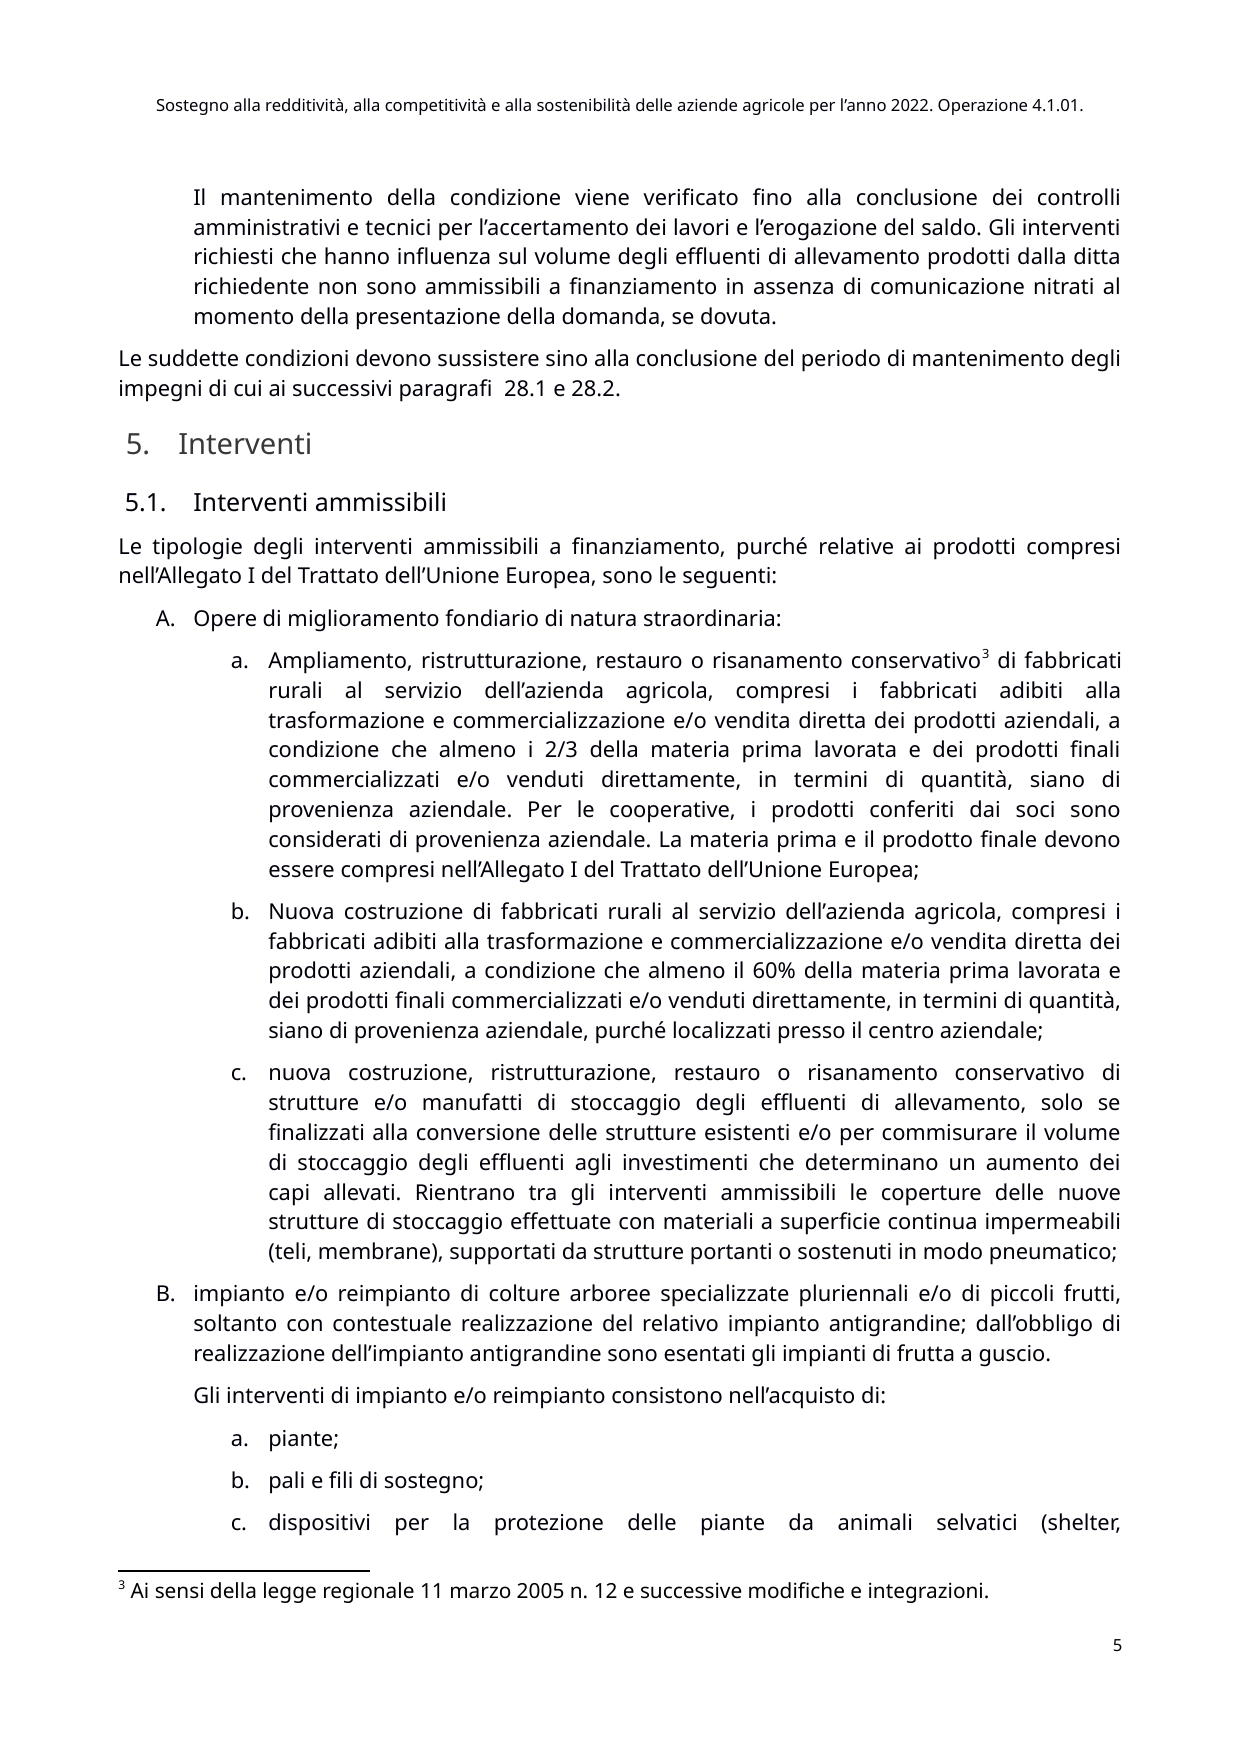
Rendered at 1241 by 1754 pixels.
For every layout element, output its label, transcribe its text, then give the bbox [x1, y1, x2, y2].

list nuova costruzione, ristrutturazione, restauro o risanamento conservativo di strutture e/o manufatti di stoccaggio degli effluenti di allevamento, solo se finalizzati alla conversione delle strutture esistenti e/o per commisurare il volume di stoccaggio degli effluenti agli investimenti che determinano un aumento dei capi allevati. Rientrano tra gli interventi ammissibili le coperture delle nuove strutture di stoccaggio effettuate con materiali a superficie continua impermeabili (teli, membrane), supportati da strutture portanti o sostenuti in modo pneumatico; [231, 1057, 1122, 1266]
list impianto e/o reimpianto di colture arboree specializzate pluriennali e/o di piccoli frutti, soltanto con contestuale realizzazione del relativo impianto antigrandine; dall’obbligo di realizzazione dell’impianto antigrandine sono esentati gli impianti di frutta a guscio. [156, 1278, 1122, 1368]
text Le tipologie degli interventi ammissibili a finanziamento, purché relative ai prodotti compresi nell’Allegato I del Trattato dell’Unione Europea, sono le seguenti: [118, 531, 1122, 590]
list Opere di miglioramento fondiario di natura straordinaria: [156, 603, 1122, 633]
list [231, 1507, 1122, 1537]
text Le suddette condizioni devono sussistere sino alla conclusione del periodo di mantenimento degli impegni di cui ai successivi paragrafi 28.1 e 28.2. [118, 343, 1122, 403]
text Gli interventi di impianto e/o reimpianto consistono nell’acquisto di: [193, 1380, 1122, 1410]
subtitle Interventi ammissibili [118, 484, 1122, 518]
list Ampliamento, ristrutturazione, restauro o risanamento conservativo di fabbricati rurali al servizio dell’azienda agricola, compresi i fabbricati adibiti alla trasformazione e commercializzazione e/o vendita diretta dei prodotti aziendali, a condizione che almeno i 2/3 della materia prima lavorata e dei prodotti finali commercializzati e/o venduti direttamente, in termini di quantità, siano di provenienza aziendale. Per le cooperative, i prodotti conferiti dai soci sono considerati di provenienza aziendale. La materia prima e il prodotto finale devono essere compresi nell’Allegato I del Trattato dell’Unione Europea; [231, 645, 1122, 883]
list pali e fili di sostegno; [231, 1465, 1122, 1495]
list Nuova costruzione di fabbricati rurali al servizio dell’azienda agricola, compresi i fabbricati adibiti alla trasformazione e commercializzazione e/o vendita diretta dei prodotti aziendali, a condizione che almeno il 60% della materia prima lavorata e dei prodotti finali commercializzati e/o venduti direttamente, in termini di quantità, siano di provenienza aziendale, purché localizzati presso il centro aziendale; [231, 896, 1122, 1045]
list piante; [231, 1423, 1122, 1452]
subtitle Interventi [118, 424, 1122, 463]
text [193, 182, 1122, 331]
